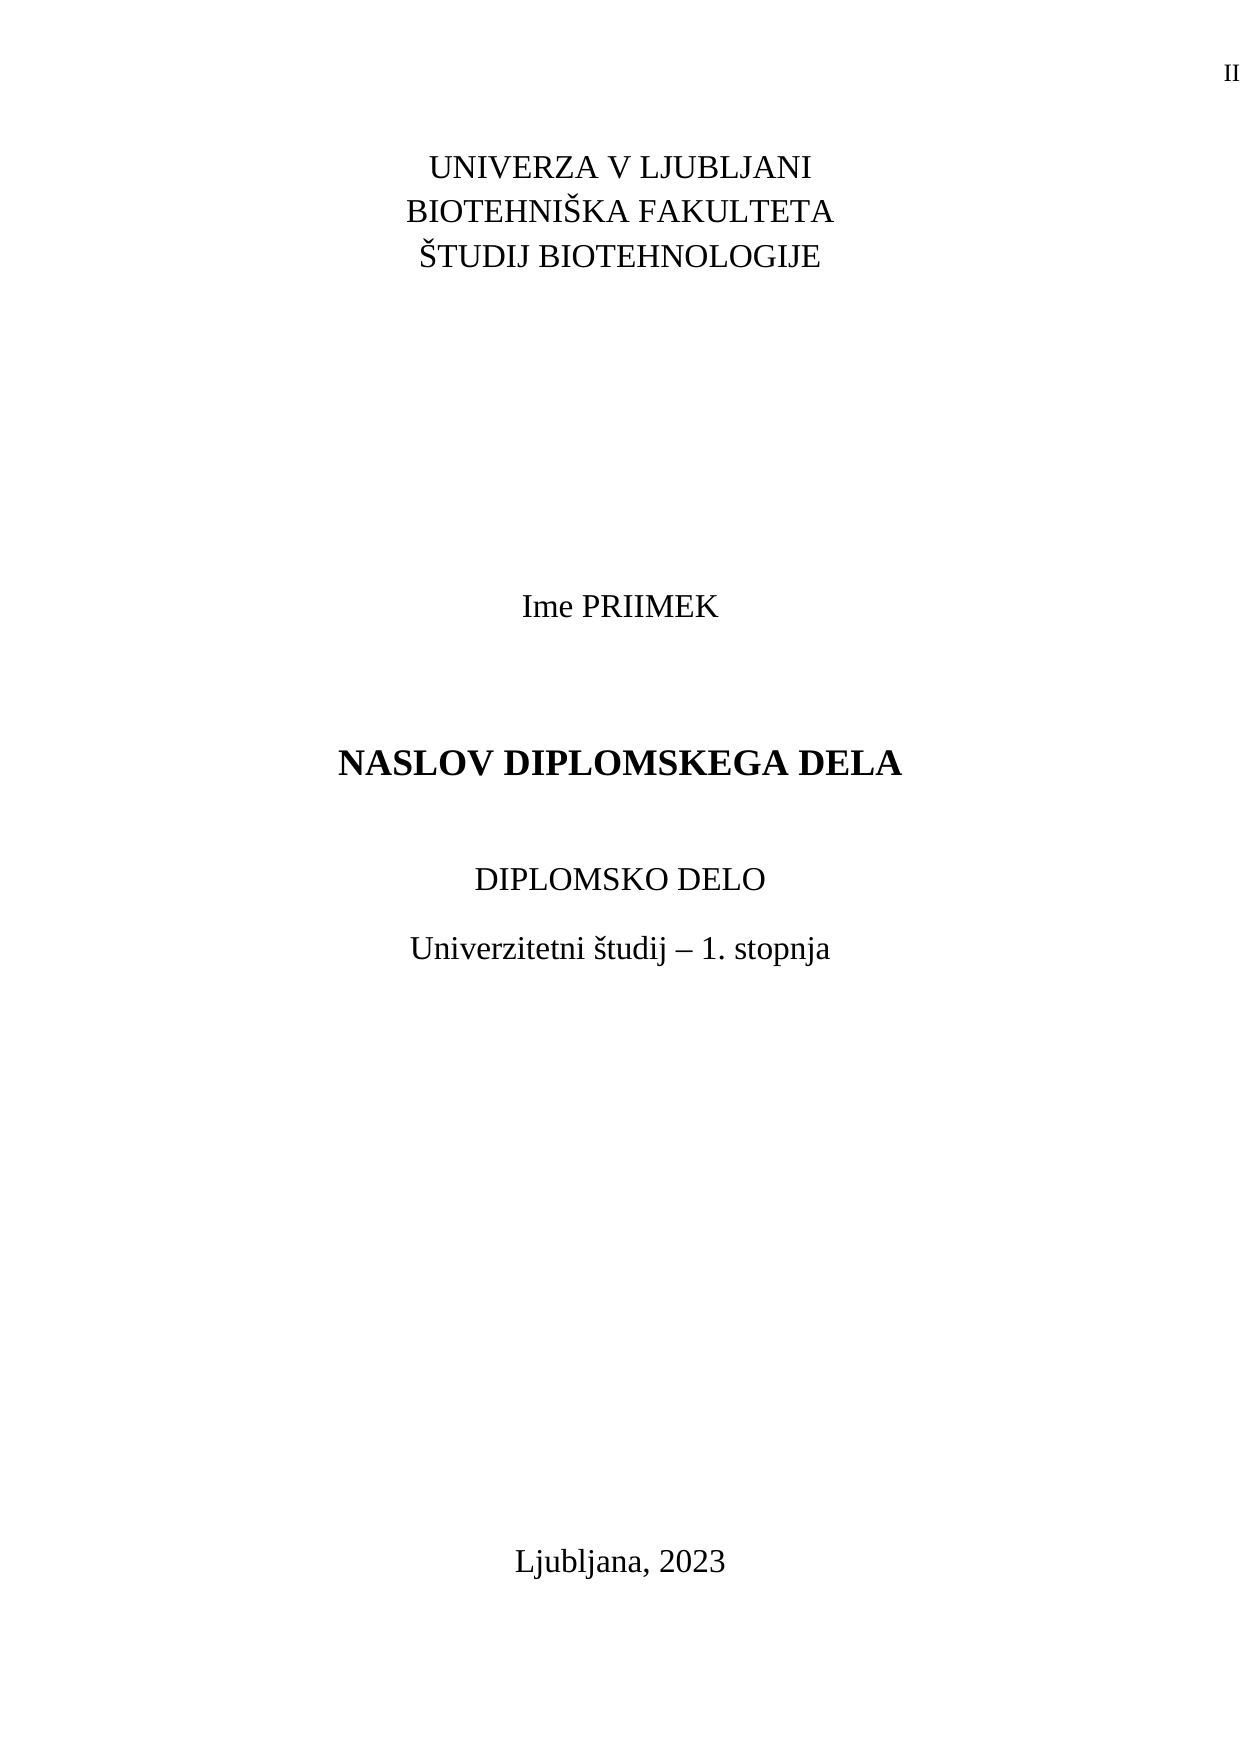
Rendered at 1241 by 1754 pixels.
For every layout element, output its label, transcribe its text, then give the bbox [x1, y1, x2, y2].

text UNIVERZA V LJUBLJANI [148, 148, 1092, 186]
text Ljubljana, 2023 [148, 1542, 1092, 1580]
text BIOTEHNIŠKA FAKULTETA ŠTUDIJ BIOTEHNOLOGIJE [148, 192, 1092, 274]
text Ime PRIIMEK [148, 587, 1092, 625]
text NASLOV DIPLOMSKEGA DELA [148, 740, 1092, 783]
text Univerzitetni študij – 1. stopnja [148, 928, 1092, 967]
text DIPLOMSKO DELO [148, 860, 1092, 898]
